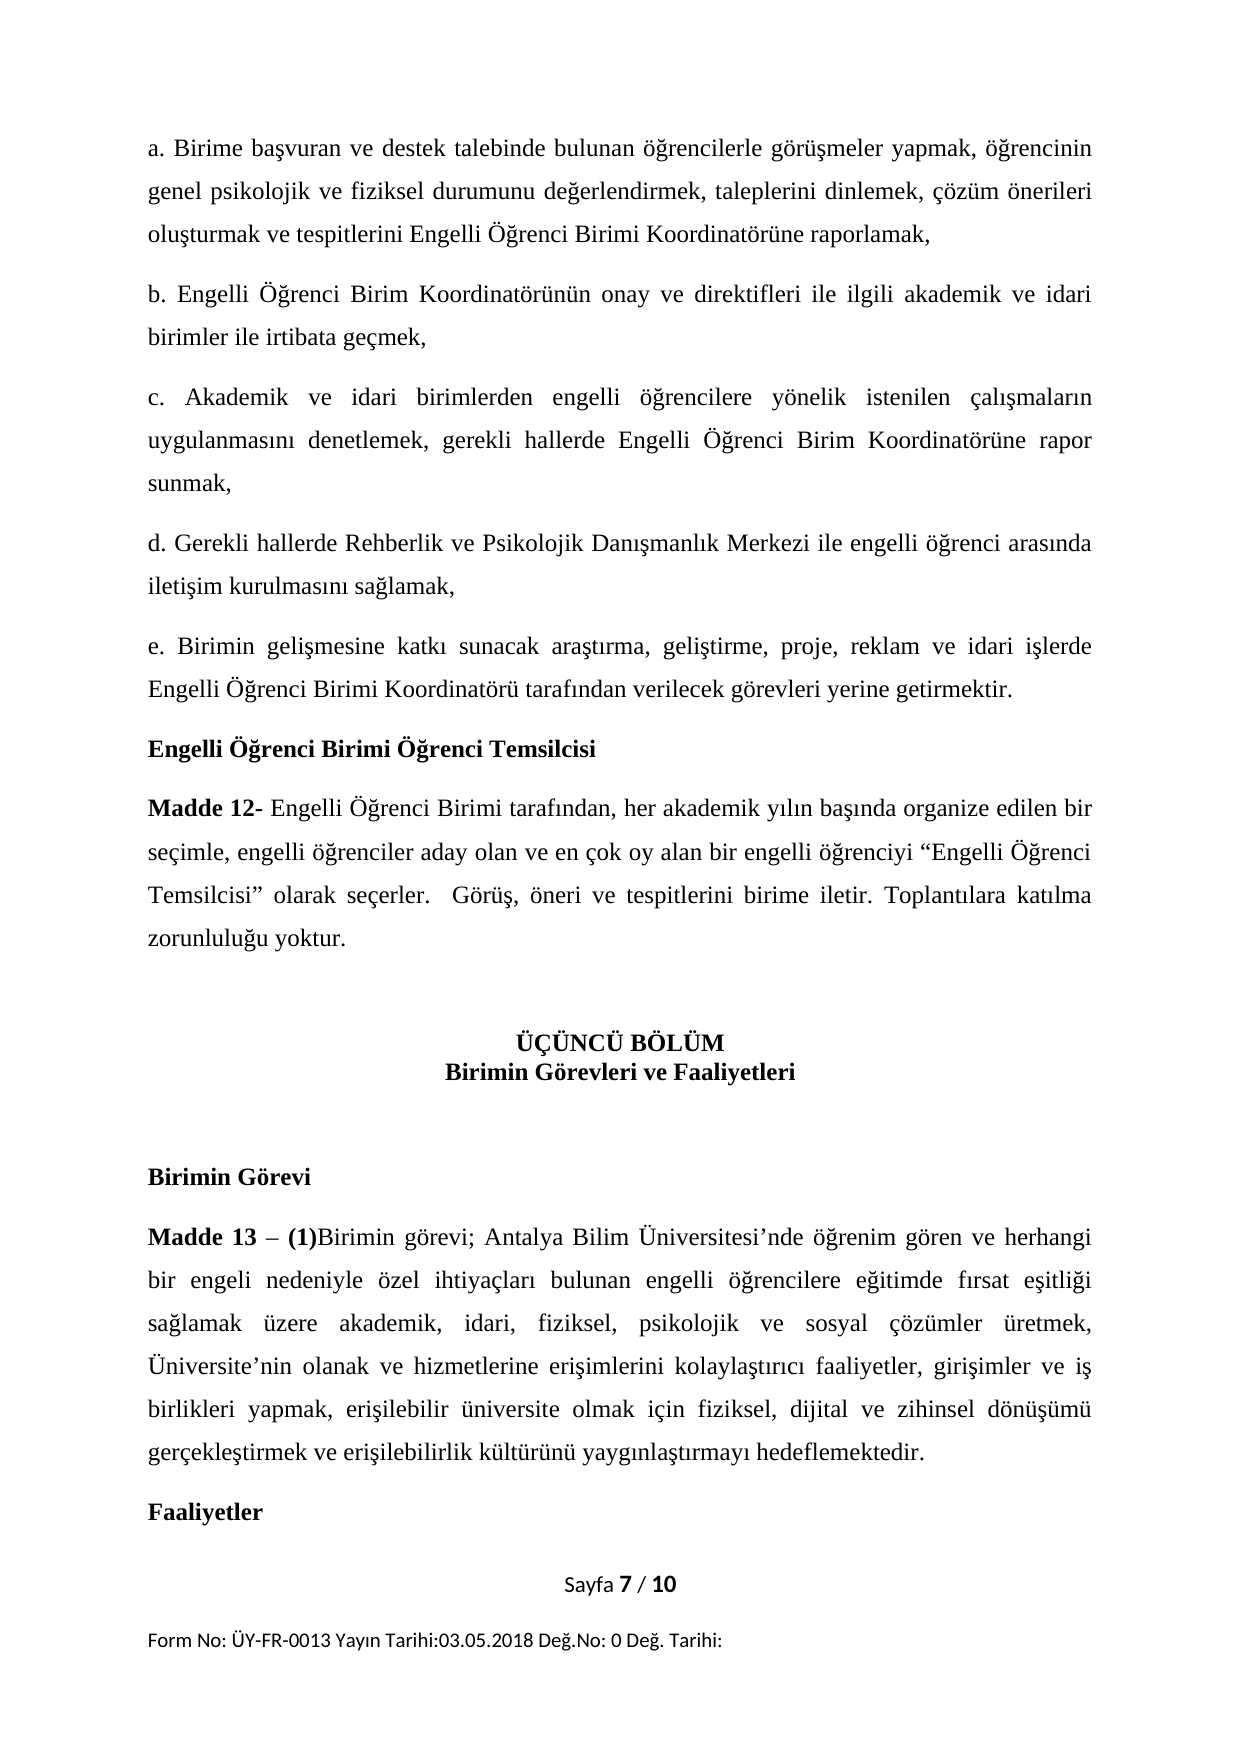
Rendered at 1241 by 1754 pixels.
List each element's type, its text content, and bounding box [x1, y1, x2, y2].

text ÜÇÜNCÜ BÖLÜM [148, 1028, 1093, 1057]
text Madde 13 – (1)Birimin görevi; Antalya Bilim Üniversitesi’nde öğrenim gören ve herhangi bir engeli nedeniyle özel ihtiyaçları bulunan engelli öğrencilere eğitimde fırsat eşitliği sağlamak üzere akademik, idari, fiziksel, psikolojik ve sosyal çözümler üretmek, Üniversite’nin olanak ve hizmetlerine erişimlerini kolaylaştırıcı faaliyetler, girişimler ve iş birlikleri yapmak, erişilebilir üniversite olmak için fiziksel, dijital ve zihinsel dönüşümü gerçekleştirmek ve erişilebilirlik kültürünü yaygınlaştırmayı hedeflemektedir. [148, 1222, 1093, 1466]
text Birimin Görevi [148, 1162, 1093, 1191]
text Madde 12- Engelli Öğrenci Birimi tarafından, her akademik yılın başında organize edilen bir seçimle, engelli öğrenciler aday olan ve en çok oy alan bir engelli öğrenciyi “Engelli Öğrenci Temsilcisi” olarak seçerler. Görüş, öneri ve tespitlerini birime iletir. Toplantılara katılma zorunluluğu yoktur. [148, 793, 1093, 952]
text Engelli Öğrenci Birimi Öğrenci Temsilcisi [148, 734, 1093, 762]
text Faaliyetler [148, 1497, 1093, 1526]
text a. Birime başvuran ve destek talebinde bulunan öğrencilerle görüşmeler yapmak, öğrencinin genel psikolojik ve fiziksel durumunu değerlendirmek, taleplerini dinlemek, çözüm önerileri oluşturmak ve tespitlerini Engelli Öğrenci Birimi Koordinatörüne raporlamak, [148, 133, 1093, 248]
text b. Engelli Öğrenci Birim Koordinatörünün onay ve direktifleri ile ilgili akademik ve idari birimler ile irtibata geçmek, [148, 279, 1093, 351]
text d. Gerekli hallerde Rehberlik ve Psikolojik Danışmanlık Merkezi ile engelli öğrenci arasında iletişim kurulmasını sağlamak, [148, 528, 1093, 600]
text c. Akademik ve idari birimlerden engelli öğrencilere yönelik istenilen çalışmaların uygulanmasını denetlemek, gerekli hallerde Engelli Öğrenci Birim Koordinatörüne rapor sunmak, [148, 382, 1093, 497]
text Birimin Görevleri ve Faaliyetleri [148, 1057, 1093, 1086]
text e. Birimin gelişmesine katkı sunacak araştırma, geliştirme, proje, reklam ve idari işlerde Engelli Öğrenci Birimi Koordinatörü tarafından verilecek görevleri yerine getirmektir. [148, 631, 1093, 703]
